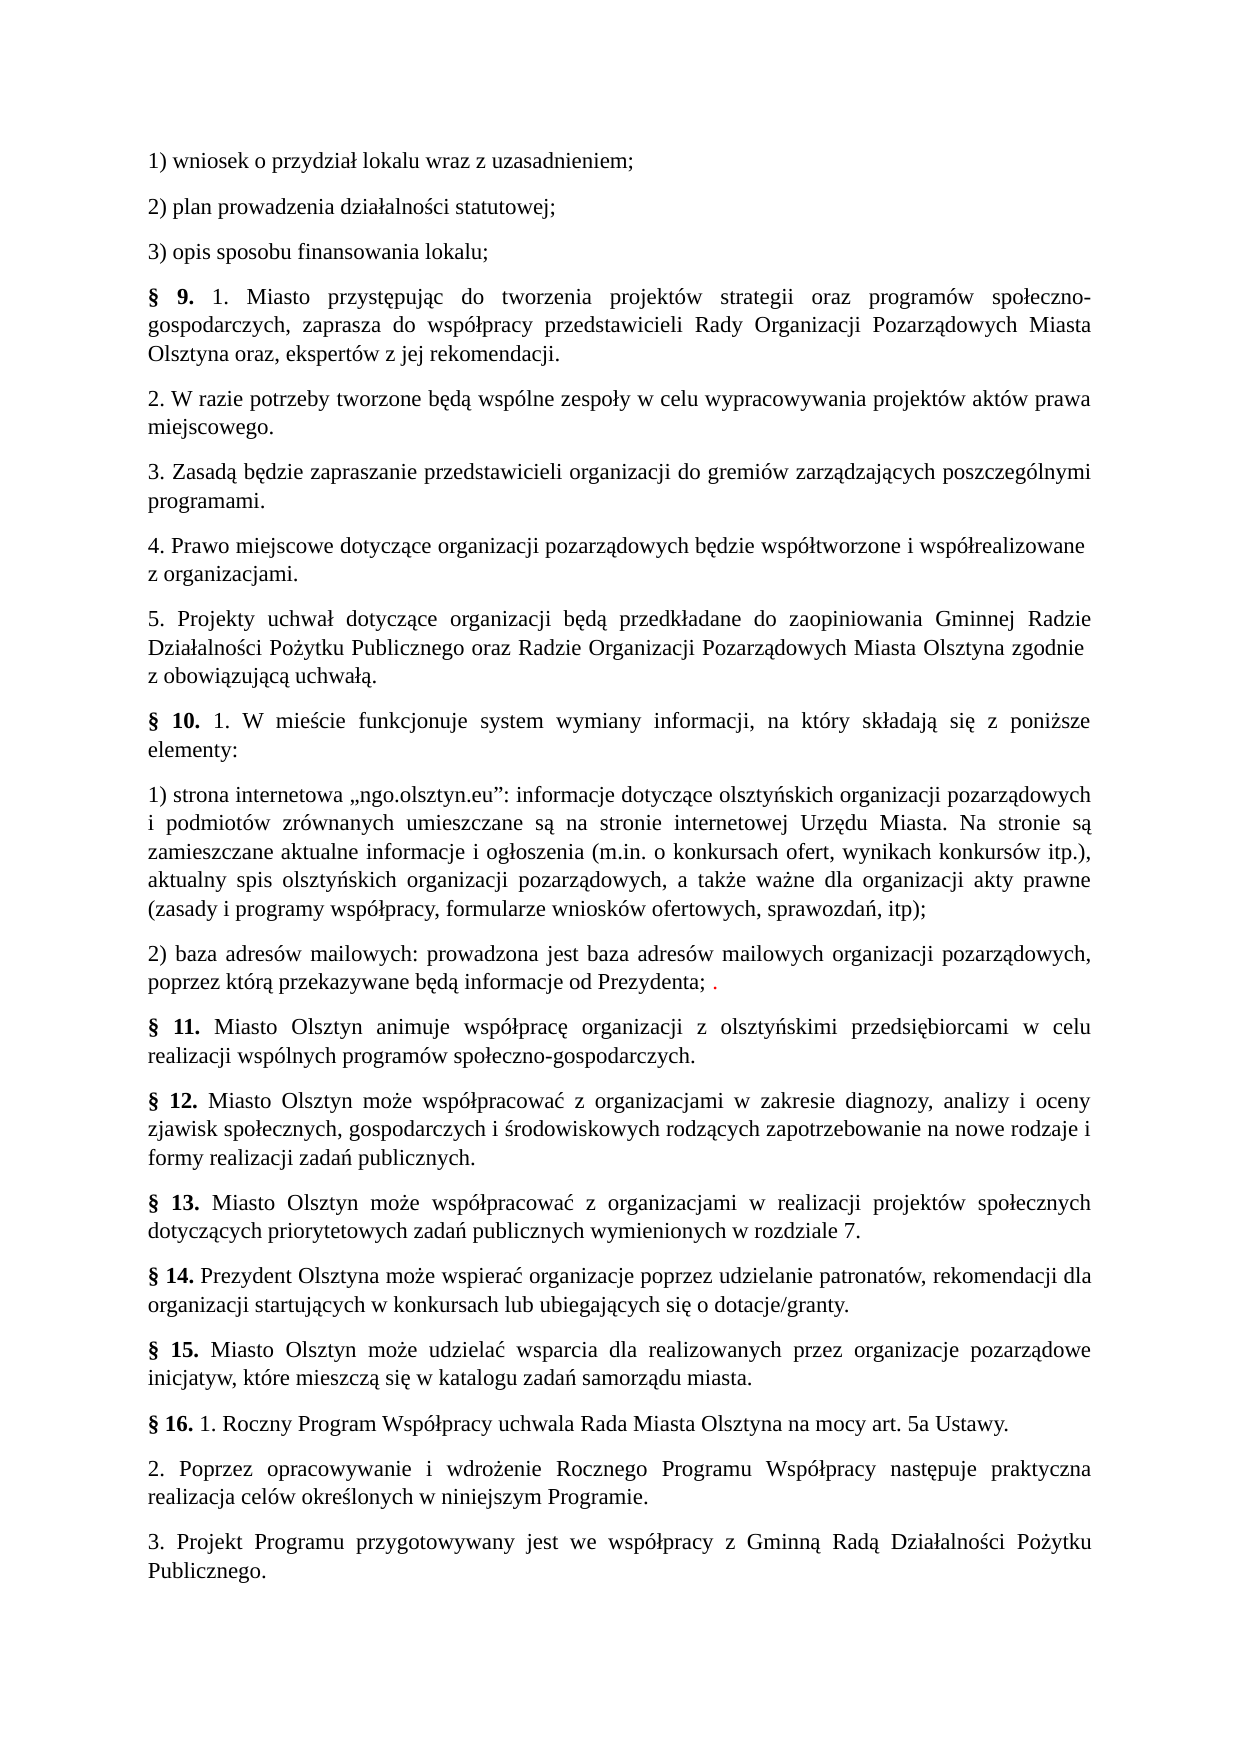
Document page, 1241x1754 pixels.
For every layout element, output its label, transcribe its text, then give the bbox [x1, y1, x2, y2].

text 3. Projekt Programu przygotowywany jest we współpracy z Gminną Radą Działalności Pożytku Publicznego. [148, 1528, 1093, 1583]
text 2. W razie potrzeby tworzone będą wspólne zespoły w celu wypracowywania projektów aktów prawa miejscowego. [148, 385, 1093, 440]
text § 13. Miasto Olsztyn może współpracować z organizacjami w realizacji projektów społecznych dotyczących priorytetowych zadań publicznych wymienionych w rozdziale 7. [148, 1189, 1093, 1244]
text 2) plan prowadzenia działalności statutowej; [148, 193, 1093, 219]
text 3) opis sposobu finansowania lokalu; [148, 238, 1093, 264]
text 2) baza adresów mailowych: prowadzona jest baza adresów mailowych organizacji pozarządowych, poprzez którą przekazywane będą informacje od Prezydenta; . [148, 940, 1093, 995]
text § 11. Miasto Olsztyn animuje współpracę organizacji z olsztyńskimi przedsiębiorcami w celu realizacji wspólnych programów społeczno-gospodarczych. [148, 1013, 1093, 1068]
text 3. Zasadą będzie zapraszanie przedstawicieli organizacji do gremiów zarządzających poszczególnymi programami. [148, 458, 1093, 513]
text 1) strona internetowa „ngo.olsztyn.eu”: informacje dotyczące olsztyńskich organizacji pozarządowych i podmiotów zrównanych umieszczane są na stronie internetowej Urzędu Miasta. Na stronie są zamieszczane aktualne informacje i ogłoszenia (m.in. o konkursach ofert, wynikach konkursów itp.), aktualny spis olsztyńskich organizacji pozarządowych, a także ważne dla organizacji akty prawne (zasady i programy współpracy, formularze wniosków ofertowych, sprawozdań, itp); [148, 781, 1093, 921]
text 4. Prawo miejscowe dotyczące organizacji pozarządowych będzie współtworzone i współrealizowane z organizacjami. [148, 532, 1093, 587]
text § 12. Miasto Olsztyn może współpracować z organizacjami w zakresie diagnozy, analizy i oceny zjawisk społecznych, gospodarczych i środowiskowych rodzących zapotrzebowanie na nowe rodzaje i formy realizacji zadań publicznych. [148, 1087, 1093, 1170]
text § 16. 1. Roczny Program Współpracy uchwala Rada Miasta Olsztyna na mocy art. 5a Ustawy. [148, 1409, 1093, 1436]
text § 9. 1. Miasto przystępując do tworzenia projektów strategii oraz programów społeczno-gospodarczych, zaprasza do współpracy przedstawicieli Rady Organizacji Pozarządowych Miasta Olsztyna oraz, ekspertów z jej rekomendacji. [148, 283, 1093, 366]
text 1) wniosek o przydział lokalu wraz z uzasadnieniem; [148, 148, 1093, 174]
text 2. Poprzez opracowywanie i wdrożenie Rocznego Programu Współpracy następuje praktyczna realizacja celów określonych w niniejszym Programie. [148, 1455, 1093, 1509]
text § 15. Miasto Olsztyn może udzielać wsparcia dla realizowanych przez organizacje pozarządowe inicjatyw, które mieszczą się w katalogu zadań samorządu miasta. [148, 1336, 1093, 1391]
text § 10. 1. W mieście funkcjonuje system wymiany informacji, na który składają się z poniższe elementy: [148, 707, 1093, 762]
text § 14. Prezydent Olsztyna może wspierać organizacje poprzez udzielanie patronatów, rekomendacji dla organizacji startujących w konkursach lub ubiegających się o dotacje/granty. [148, 1262, 1093, 1317]
text 5. Projekty uchwał dotyczące organizacji będą przedkładane do zaopiniowania Gminnej Radzie Działalności Pożytku Publicznego oraz Radzie Organizacji Pozarządowych Miasta Olsztyna zgodnie z obowiązującą uchwałą. [148, 606, 1093, 689]
